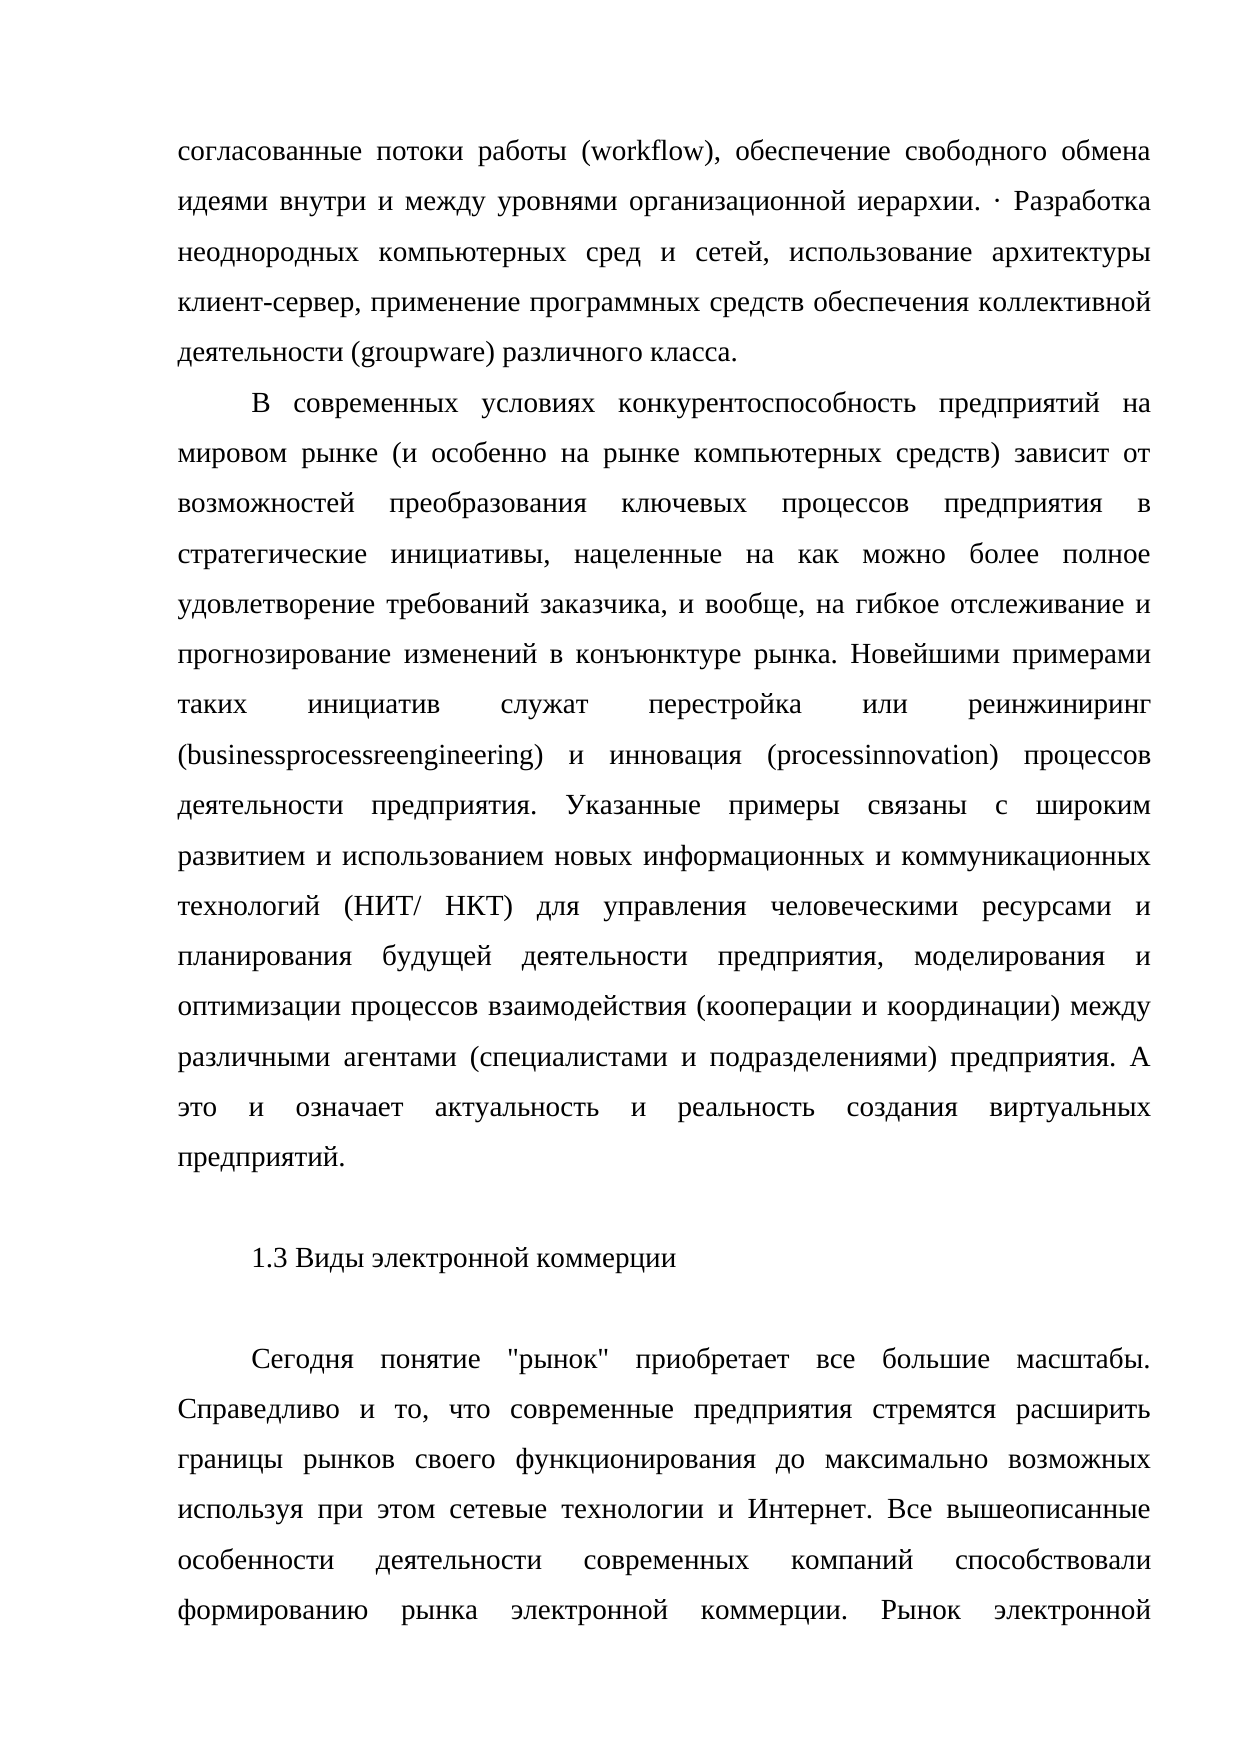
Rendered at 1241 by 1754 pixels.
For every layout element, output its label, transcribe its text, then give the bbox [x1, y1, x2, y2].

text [177, 1341, 1152, 1626]
text В современных условиях конкурентоспособность предприятий на мировом рынке (и особенно на рынке компьютерных средств) зависит от возможностей преобразования ключевых процессов предприятия в стратегические инициативы, нацеленные на как можно более полное удовлетворение требований заказчика, и вообще, на гибкое отслеживание и прогнозирование изменений в конъюнктуре рынка. Новейшими примерами таких инициатив служат перестройка или реинжиниринг (businessprocessreengineering) и инновация (processinnovation) процессов деятельности предприятия. Указанные примеры связаны с широким развитием и использованием новых информационных и коммуникационных технологий (НИТ/ НКТ) для управления человеческими ресурсами и планирования будущей деятельности предприятия, моделирования и оптимизации процессов взаимодействия (кооперации и координации) между различными агентами (специалистами и подразделениями) предприятия. А это и означает актуальность и реальность создания виртуальных предприятий. [177, 385, 1152, 1173]
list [177, 133, 1152, 368]
text 1.3 Виды электронной коммерции [177, 1240, 1152, 1274]
